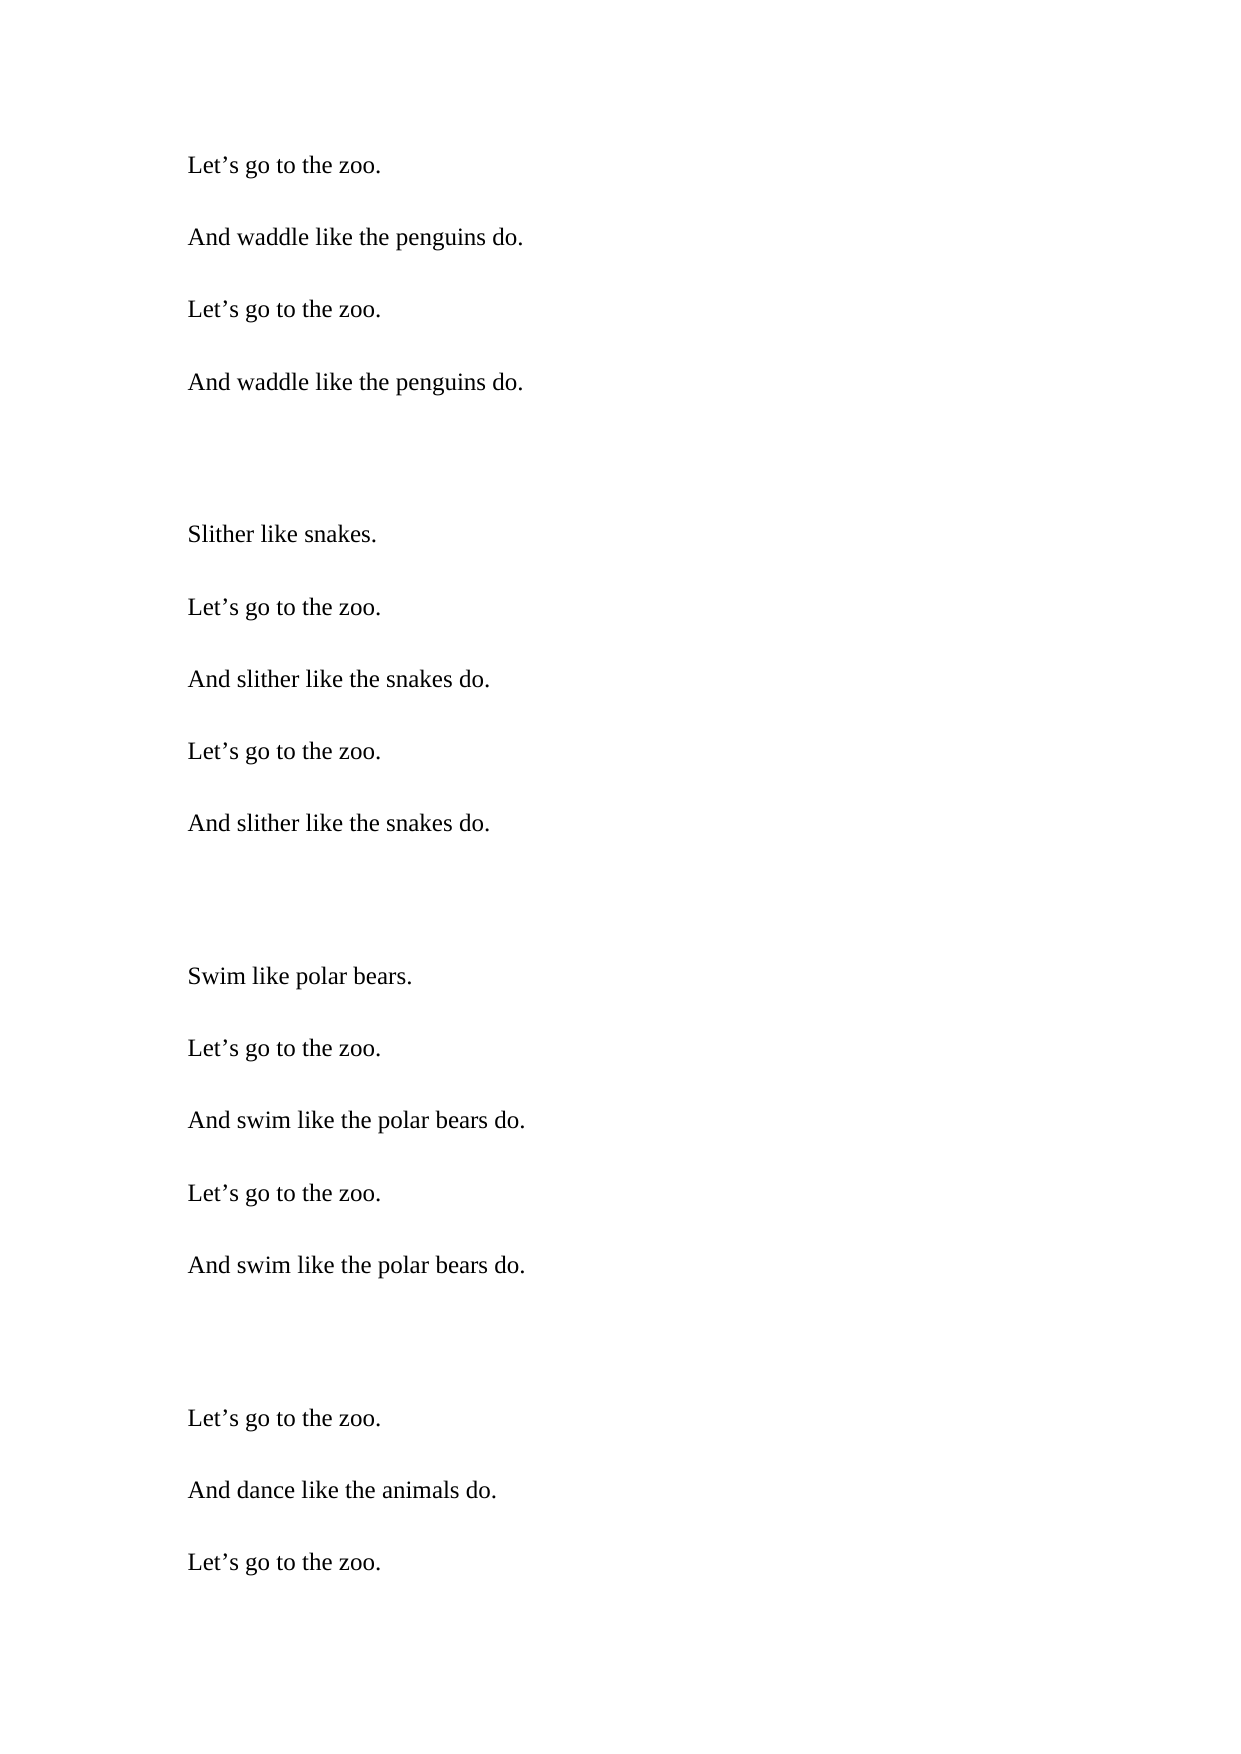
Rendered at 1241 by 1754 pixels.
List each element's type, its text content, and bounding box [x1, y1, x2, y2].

text Let’s go to the zoo. [187, 1178, 1053, 1207]
text And slither like the snakes do. [187, 664, 1053, 693]
text Swim like polar bears. [187, 961, 1053, 990]
text Let’s go to the zoo. [187, 592, 1053, 620]
text Let’s go to the zoo. [187, 1033, 1053, 1062]
text Let’s go to the zoo. [187, 150, 1053, 179]
text And dance like the animals do. [187, 1475, 1053, 1504]
text And waddle like the penguins do. [187, 222, 1053, 251]
text Let’s go to the zoo. [187, 1403, 1053, 1431]
text Let’s go to the zoo. [187, 294, 1053, 323]
text And swim like the polar bears do. [187, 1250, 1053, 1279]
text And waddle like the penguins do. [187, 367, 1053, 396]
text And slither like the snakes do. [187, 808, 1053, 837]
text And swim like the polar bears do. [187, 1106, 1053, 1134]
text Slither like snakes. [187, 519, 1053, 548]
text Let’s go to the zoo. [187, 736, 1053, 765]
text Let’s go to the zoo. [187, 1547, 1053, 1576]
